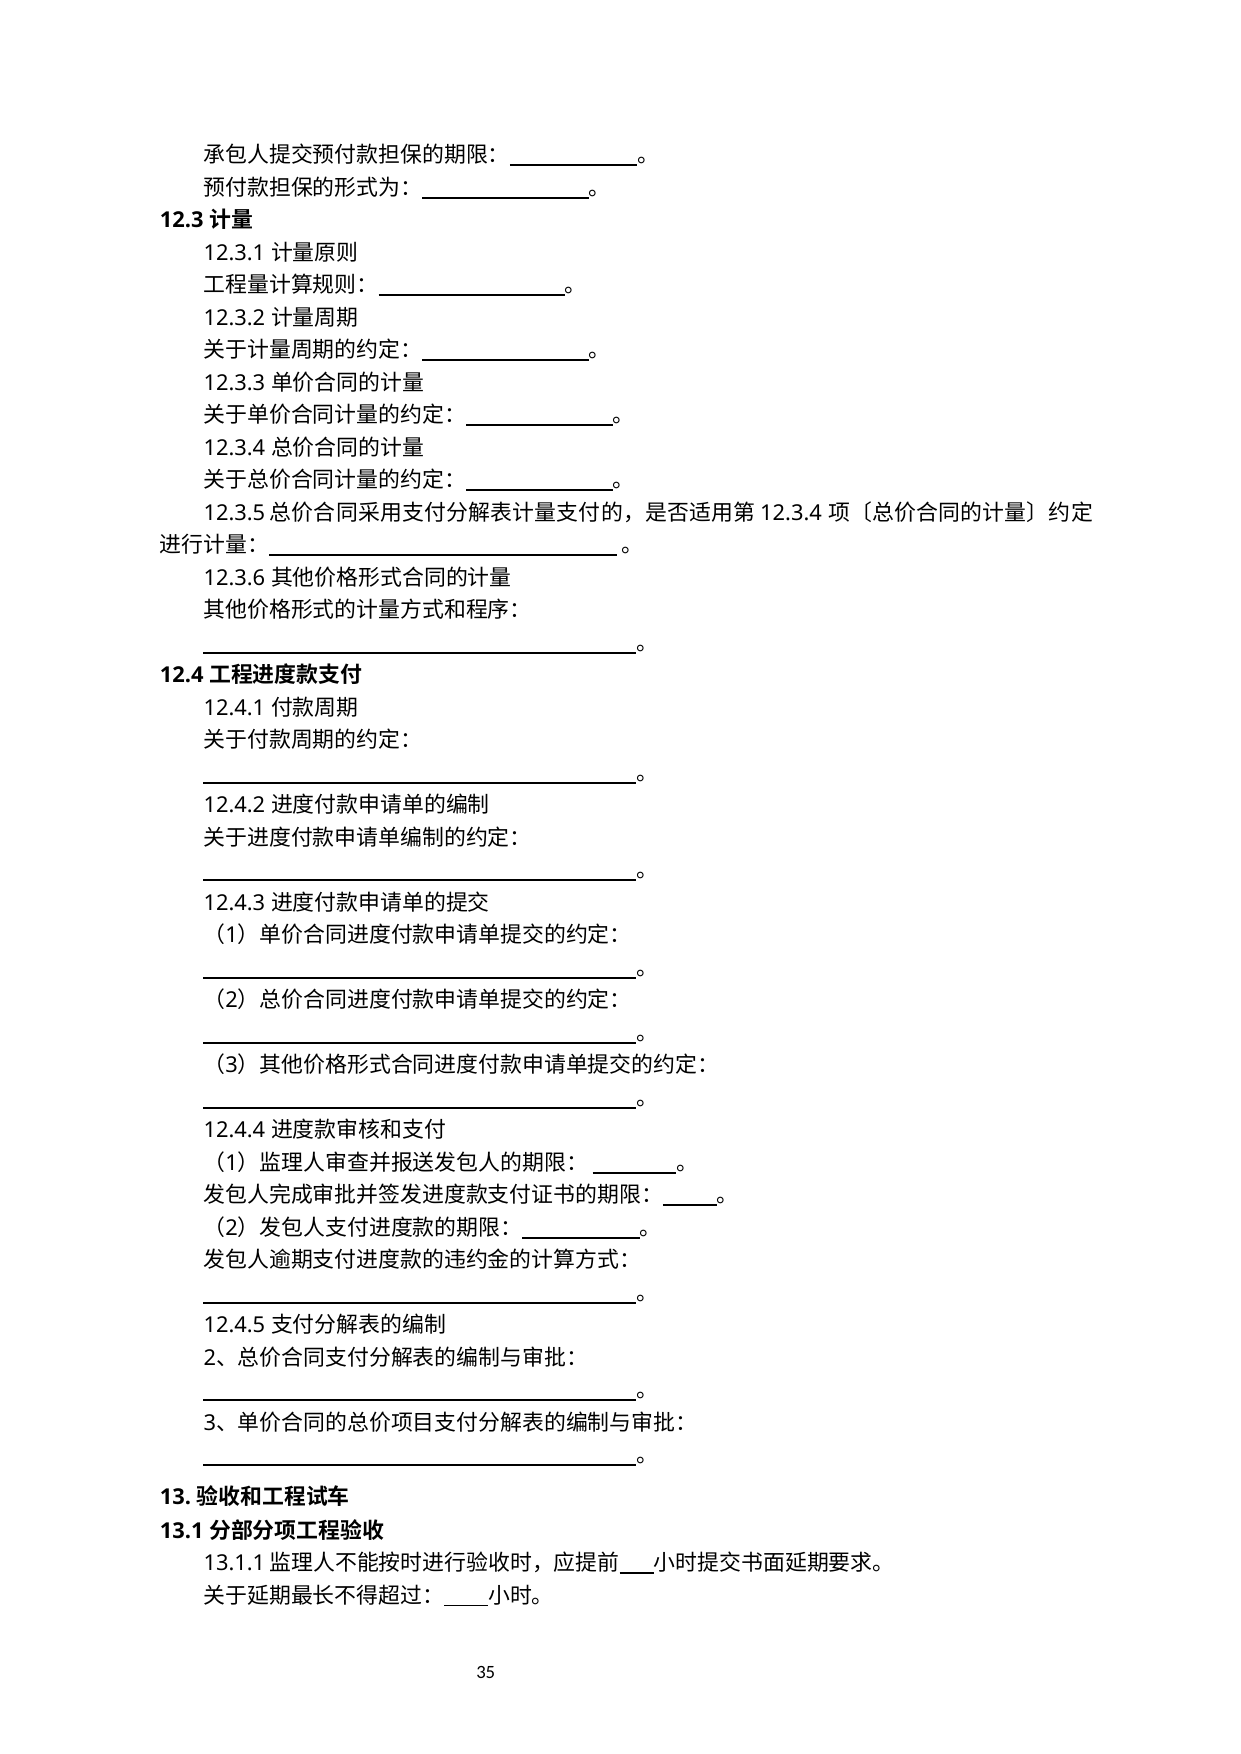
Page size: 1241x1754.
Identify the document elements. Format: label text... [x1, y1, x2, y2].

list 12.3 计量 [159, 202, 1093, 234]
text （2）总价合同进度付款申请单提交的约定： [159, 982, 1093, 1014]
text （1）监理人审查并报送发包人的期限： 。 [159, 1144, 1093, 1177]
text 12.3.1 计量原则 [159, 234, 1093, 267]
text 12.3.2 计量周期 [159, 299, 1093, 332]
text 关于计量周期的约定： 。 [159, 332, 1093, 364]
text 12.4.4 进度款审核和支付 [159, 1112, 1093, 1144]
text 。 [159, 624, 1093, 657]
text 12.3.3 单价合同的计量 [159, 364, 1093, 397]
text （3）其他价格形式合同进度付款申请单提交的约定： [159, 1047, 1093, 1079]
text 13. 验收和工程试车 [159, 1480, 1093, 1512]
text 关于延期最长不得超过： 小时。 [159, 1577, 1093, 1610]
text 3、单价合同的总价项目支付分解表的编制与审批： [159, 1404, 1093, 1437]
text 。 [159, 1372, 1093, 1404]
text （1）单价合同进度付款申请单提交的约定： [159, 917, 1093, 949]
text 13.1.1监理人不能按时进行验收时，应提前 小时提交书面延期要求。 [159, 1545, 1093, 1577]
text 12.4.3 进度付款申请单的提交 [159, 884, 1093, 917]
text 2、总价合同支付分解表的编制与审批： [159, 1339, 1093, 1372]
text 预付款担保的形式为： 。 [159, 169, 1093, 202]
text 关于进度付款申请单编制的约定： [159, 819, 1093, 852]
text 关于付款周期的约定： [159, 722, 1093, 754]
text 发包人逾期支付进度款的违约金的计算方式： [159, 1242, 1093, 1274]
text 12.3.5总价合同采用支付分解表计量支付的，是否适用第12.3.4 项〔总价合同的计量〕约定进行计量： 。 [159, 494, 1093, 559]
text 。 [159, 852, 1093, 884]
text 发包人完成审批并签发进度款支付证书的期限： 。 [159, 1177, 1093, 1209]
text 12.4.1 付款周期 [159, 689, 1093, 722]
text 12.4.2 进度付款申请单的编制 [159, 787, 1093, 819]
text 。 [159, 1014, 1093, 1047]
text 12.4.5 支付分解表的编制 [159, 1307, 1093, 1339]
text 关于单价合同计量的约定： 。 [159, 397, 1093, 429]
text 承包人提交预付款担保的期限： 。 [159, 137, 1093, 169]
text 关于总价合同计量的约定： 。 [159, 462, 1093, 494]
text 。 [159, 1437, 1093, 1469]
text 12.3.6 其他价格形式合同的计量 [159, 559, 1093, 592]
text 工程量计算规则： 。 [159, 267, 1093, 299]
text 。 [159, 1274, 1093, 1307]
text 。 [159, 1079, 1093, 1112]
text 。 [159, 754, 1093, 787]
list 12.4 工程进度款支付 [159, 657, 1093, 689]
text （2）发包人支付进度款的期限： 。 [159, 1209, 1093, 1242]
list 13.1 分部分项工程验收 [159, 1512, 1093, 1545]
text 12.3.4 总价合同的计量 [159, 429, 1093, 462]
text 其他价格形式的计量方式和程序： [159, 592, 1093, 624]
text 。 [159, 949, 1093, 982]
